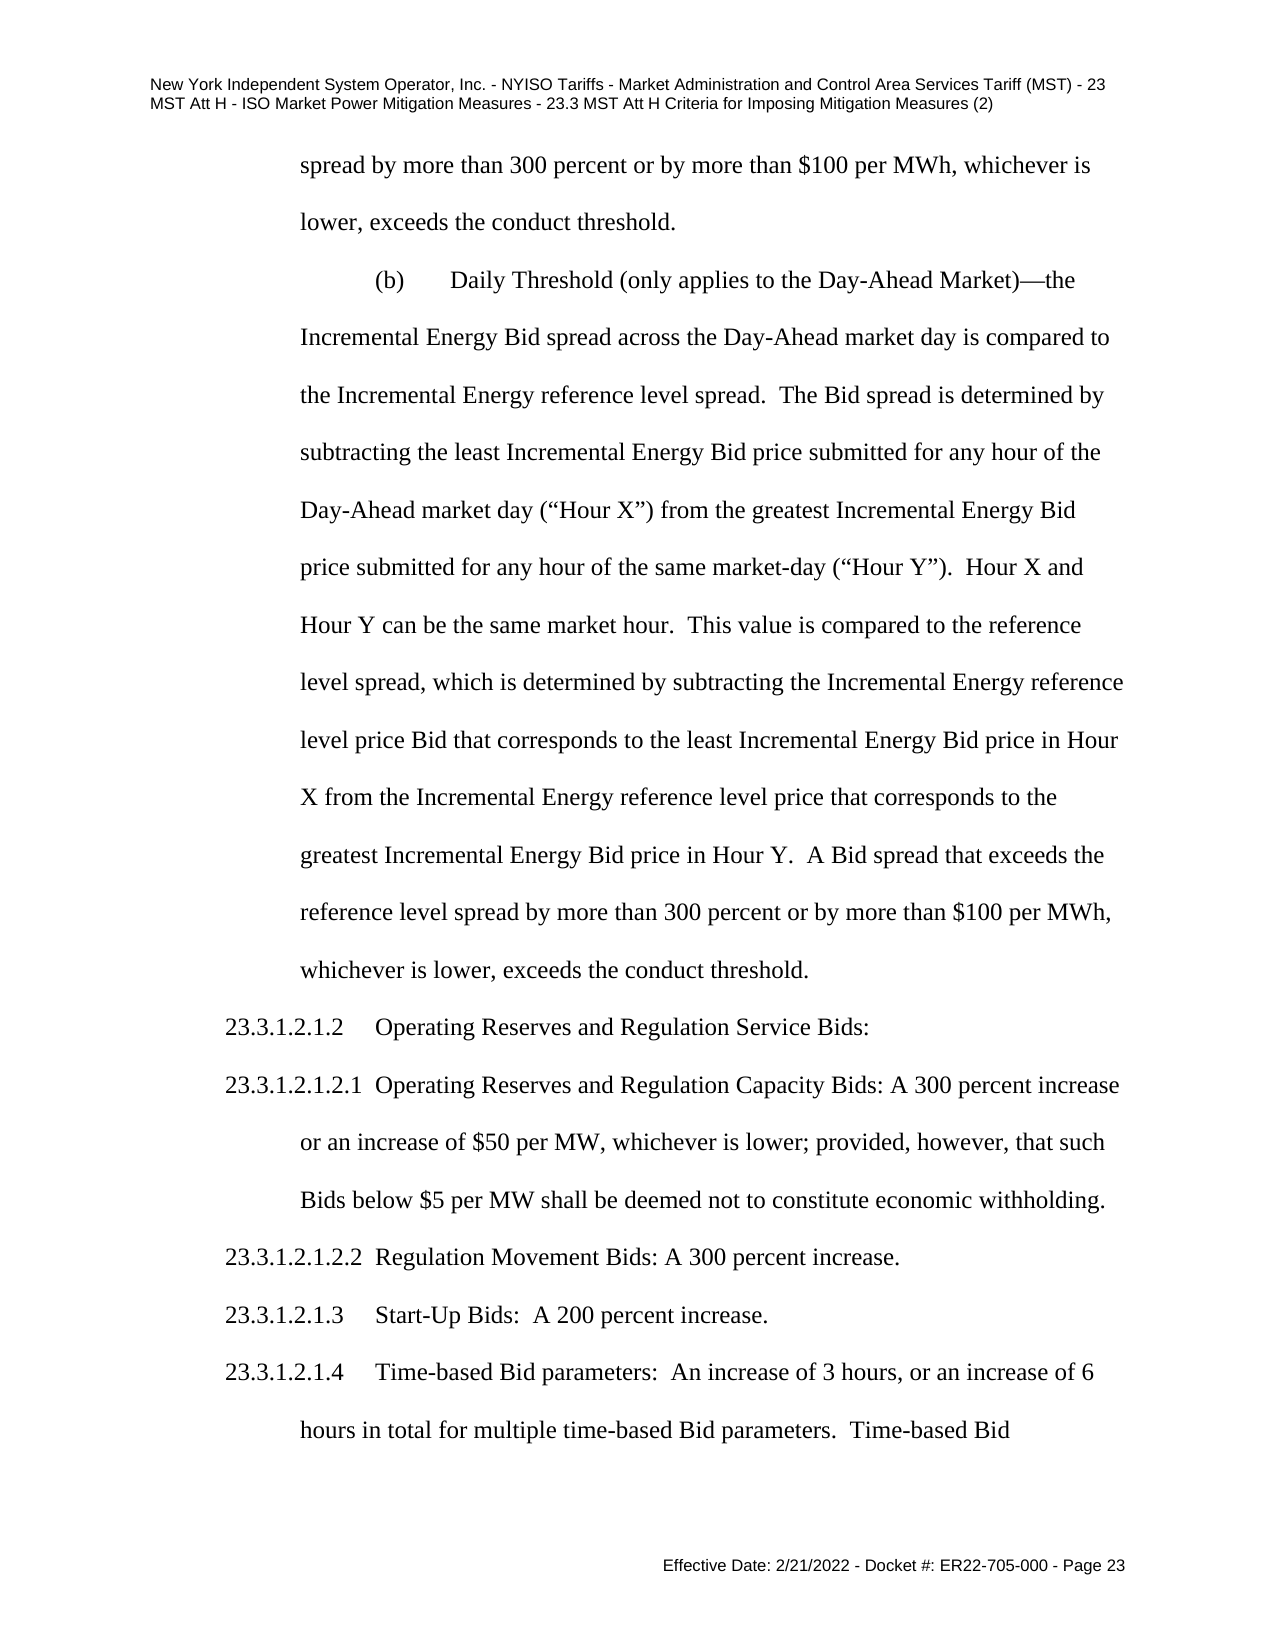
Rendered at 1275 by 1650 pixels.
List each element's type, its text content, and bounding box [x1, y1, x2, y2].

text 23.3.1.2.1.2.1 Operating Reserves and Regulation Capacity Bids: A 300 percent increase or an increase of $50 per MW, whichever is lower; provided, however, that such Bids below $5 per MW shall be deemed not to constitute economic withholding. [225, 1070, 1125, 1214]
text 23.3.1.2.1.2.2 Regulation Movement Bids: A 300 percent increase. [225, 1242, 1125, 1271]
text (b) Daily Threshold (only applies to the Day-Ahead Market)—the Incremental Energy Bid spread across the Day-Ahead market day is compared to the Incremental Energy reference level spread. The Bid spread is determined by subtracting the least Incremental Energy Bid price submitted for any hour of the Day-Ahead market day (“Hour X”) from the greatest Incremental Energy Bid price submitted for any hour of the same market-day (“Hour Y”). Hour X and Hour Y can be the same market hour. This value is compared to the reference level spread, which is determined by subtracting the Incremental Energy reference level price Bid that corresponds to the least Incremental Energy Bid price in Hour X from the Incremental Energy reference level price that corresponds to the greatest Incremental Energy Bid price in Hour Y. A Bid spread that exceeds the reference level spread by more than 300 percent or by more than $100 per MWh, whichever is lower, exceeds the conduct threshold. [300, 265, 1125, 984]
text 23.3.1.2.1.3 Start-Up Bids: A 200 percent increase. [225, 1300, 1125, 1329]
text 23.3.1.2.1.2 Operating Reserves and Regulation Service Bids: [225, 1012, 1125, 1041]
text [225, 1357, 1125, 1444]
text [300, 150, 1125, 236]
